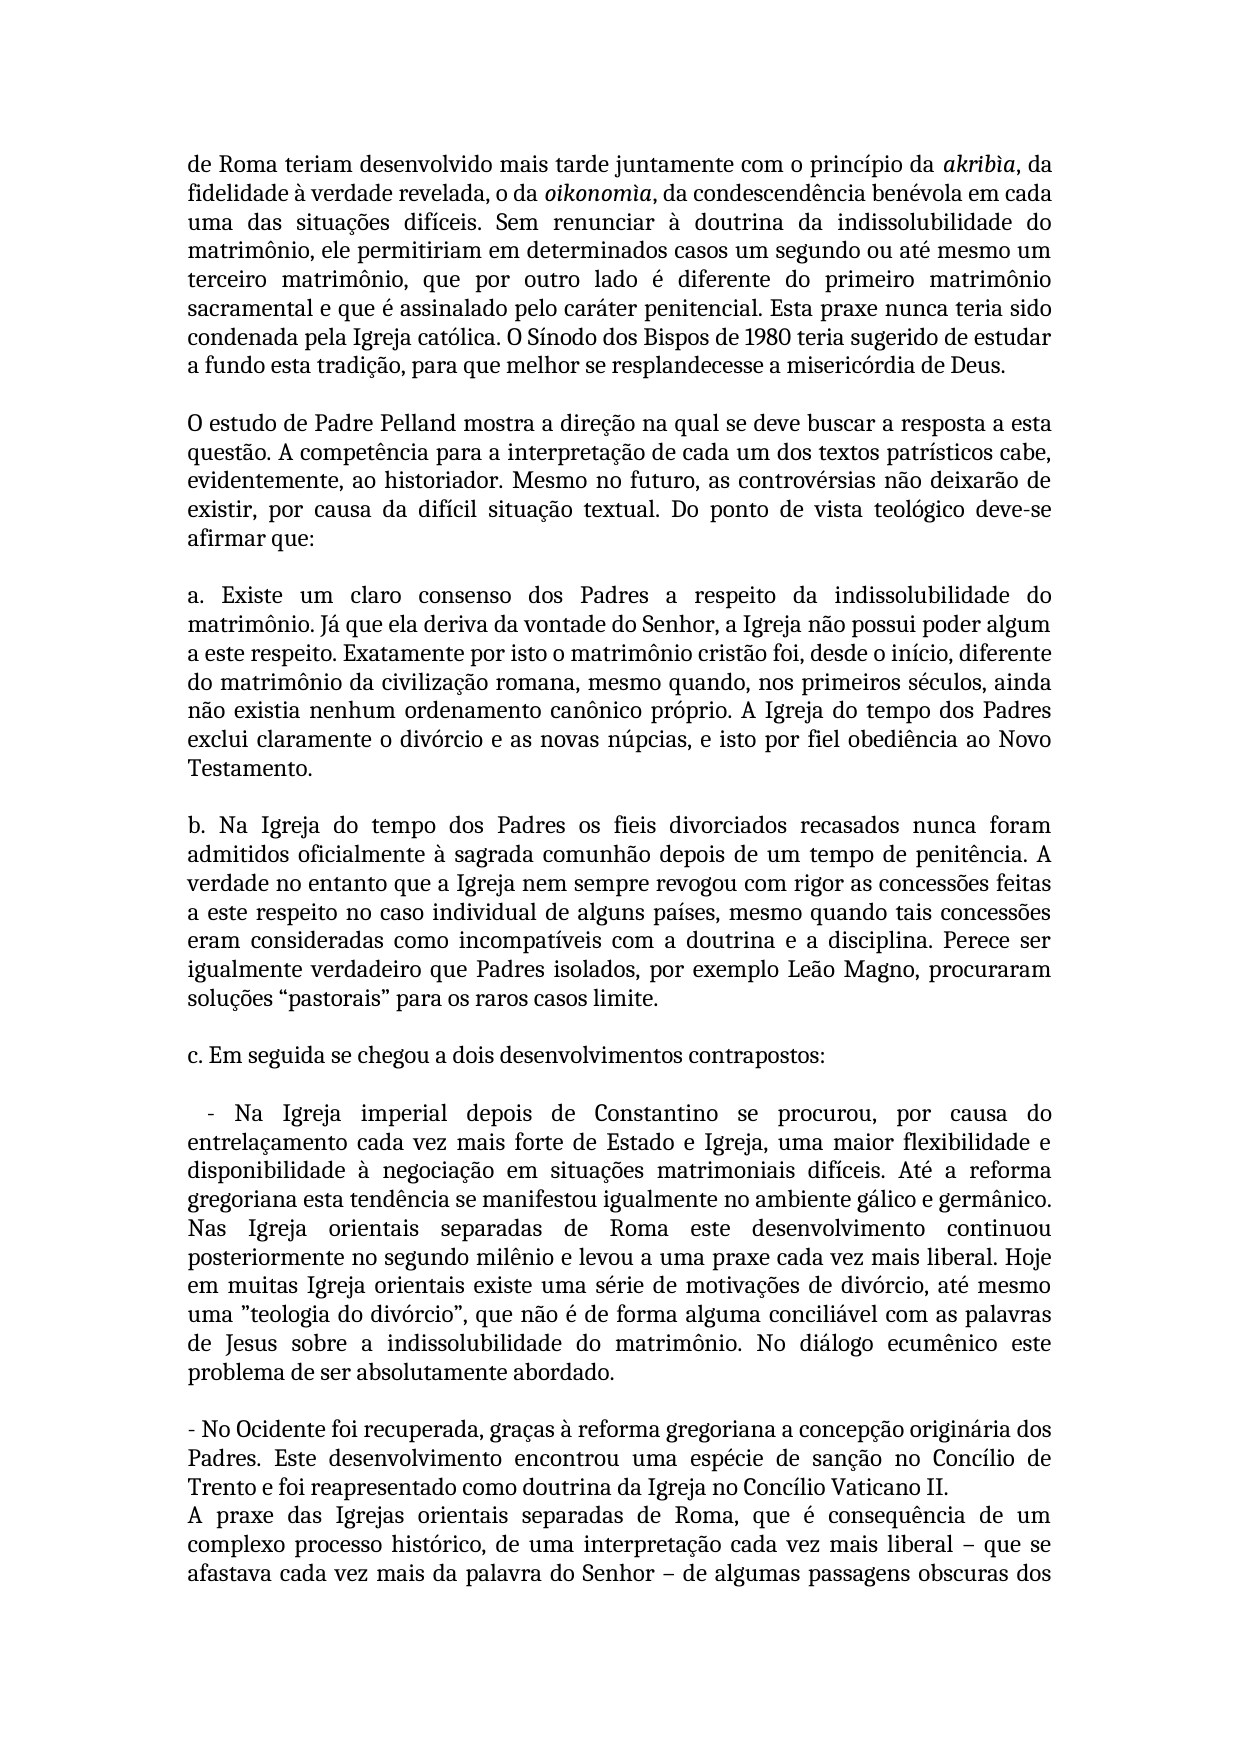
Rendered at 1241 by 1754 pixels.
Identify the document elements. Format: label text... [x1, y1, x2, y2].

text b. Na Igreja do tempo dos Padres os fieis divorciados recasados nunca foram admitidos oficialmente à sagrada comunhão depois de um tempo de penitência. A verdade no entanto que a Igreja nem sempre revogou com rigor as concessões feitas a este respeito no caso individual de alguns países, mesmo quando tais concessões eram consideradas como incompatíveis com a doutrina e a disciplina. Perece ser igualmente verdadeiro que Padres isolados, por exemplo Leão Magno, procuraram soluções “pastorais” para os raros casos limite. [187, 811, 1053, 1012]
text c. Em seguida se chegou a dois desenvolvimentos contrapostos: [187, 1041, 1053, 1070]
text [187, 150, 1053, 380]
text - No Ocidente foi recuperada, graças à reforma gregoriana a concepção originária dos Padres. Este desenvolvimento encontrou uma espécie de sanção no Concílio de Trento e foi reapresentado como doutrina da Igreja no Concílio Vaticano II. [187, 1415, 1053, 1501]
text - Na Igreja imperial depois de Constantino se procurou, por causa do entrelaçamento cada vez mais forte de Estado e Igreja, uma maior flexibilidade e disponibilidade à negociação em situações matrimoniais difíceis. Até a reforma gregoriana esta tendência se manifestou igualmente no ambiente gálico e germânico. Nas Igreja orientais separadas de Roma este desenvolvimento continuou posteriormente no segundo milênio e levou a uma praxe cada vez mais liberal. Hoje em muitas Igreja orientais existe uma série de motivações de divórcio, até mesmo uma ”teologia do divórcio”, que não é de forma alguma conciliável com as palavras de Jesus sobre a indissolubilidade do matrimônio. No diálogo ecumênico este problema de ser absolutamente abordado. [187, 1099, 1053, 1386]
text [187, 1501, 1053, 1587]
text O estudo de Padre Pelland mostra a direção na qual se deve buscar a resposta a esta questão. A competência para a interpretação de cada um dos textos patrísticos cabe, evidentemente, ao historiador. Mesmo no futuro, as controvérsias não deixarão de existir, por causa da difícil situação textual. Do ponto de vista teológico deve-se afirmar que: [187, 409, 1053, 552]
text a. Existe um claro consenso dos Padres a respeito da indissolubilidade do matrimônio. Já que ela deriva da vontade do Senhor, a Igreja não possui poder algum a este respeito. Exatamente por isto o matrimônio cristão foi, desde o início, diferente do matrimônio da civilização romana, mesmo quando, nos primeiros séculos, ainda não existia nenhum ordenamento canônico próprio. A Igreja do tempo dos Padres exclui claramente o divórcio e as novas núpcias, e isto por fiel obediência ao Novo Testamento. [187, 581, 1053, 782]
